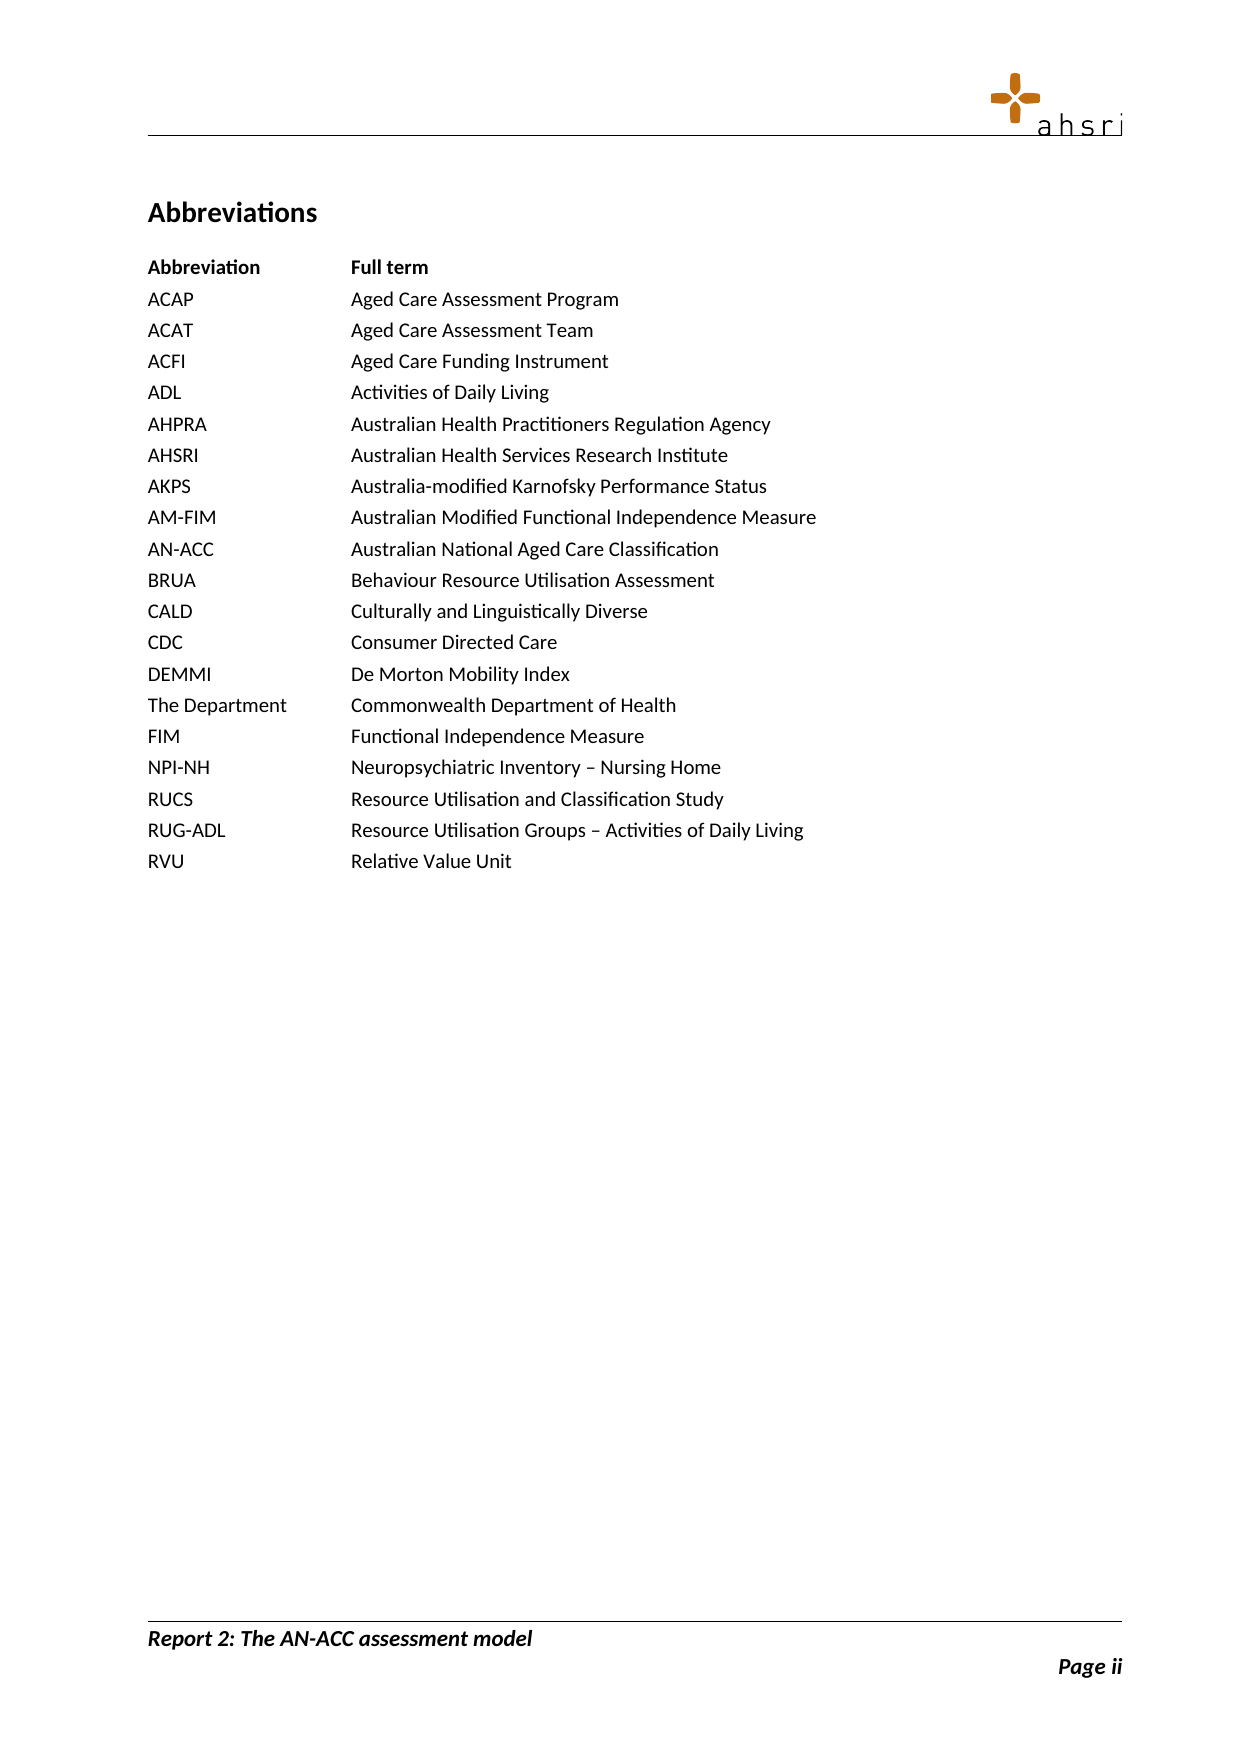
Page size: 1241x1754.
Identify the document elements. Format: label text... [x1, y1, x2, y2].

table_cell Australian National Aged Care Classification [340, 536, 1075, 567]
table_cell DEMMI [136, 661, 339, 692]
table_cell Australian Health Practitioners Regulation Agency [340, 411, 1075, 442]
table_cell CDC [136, 630, 339, 661]
table_cell AKPS [136, 473, 339, 504]
table_header Abbreviation [136, 255, 339, 286]
table_cell De Morton Mobility Index [340, 661, 1075, 692]
table_cell FIM [136, 723, 339, 754]
table_cell RUCS [136, 786, 339, 817]
table_cell Aged Care Funding Instrument [340, 348, 1075, 379]
table_cell Aged Care Assessment Program [340, 286, 1075, 317]
table_cell CALD [136, 598, 339, 629]
table_cell ACAP [136, 286, 339, 317]
table_cell Functional Independence Measure [340, 723, 1075, 754]
table_cell ACAT [136, 317, 339, 348]
table_cell Commonwealth Department of Health [340, 692, 1075, 723]
table_cell Consumer Directed Care [340, 630, 1075, 661]
picture [991, 73, 1123, 136]
table_cell Neuropsychiatric Inventory – Nursing Home [340, 755, 1075, 786]
table_cell AHSRI [136, 442, 339, 473]
table_cell Australian Health Services Research Institute [340, 442, 1075, 473]
table_cell Australian Modified Functional Independence Measure [340, 505, 1075, 536]
table_cell AN-ACC [136, 536, 339, 567]
table_cell RUG-ADL [136, 817, 339, 848]
table_header Full term [340, 255, 1075, 286]
table_cell Aged Care Assessment Team [340, 317, 1075, 348]
table_cell Activities of Daily Living [340, 380, 1075, 411]
table_cell BRUA [136, 567, 339, 598]
table_cell AM-FIM [136, 505, 339, 536]
table_cell RVU [136, 848, 339, 879]
subtitle Abbreviations [148, 194, 1122, 229]
table_cell ACFI [136, 348, 339, 379]
table_cell Australia-modified Karnofsky Performance Status [340, 473, 1075, 504]
table_cell Culturally and Linguistically Diverse [340, 598, 1075, 629]
table_cell The Department [136, 692, 339, 723]
table_cell Resource Utilisation Groups – Activities of Daily Living [340, 817, 1075, 848]
table_cell AHPRA [136, 411, 339, 442]
table_cell NPI-NH [136, 755, 339, 786]
table_cell Resource Utilisation and Classification Study [340, 786, 1075, 817]
table_cell ADL [136, 380, 339, 411]
table_cell Behaviour Resource Utilisation Assessment [340, 567, 1075, 598]
table_cell Relative Value Unit [340, 848, 1075, 879]
